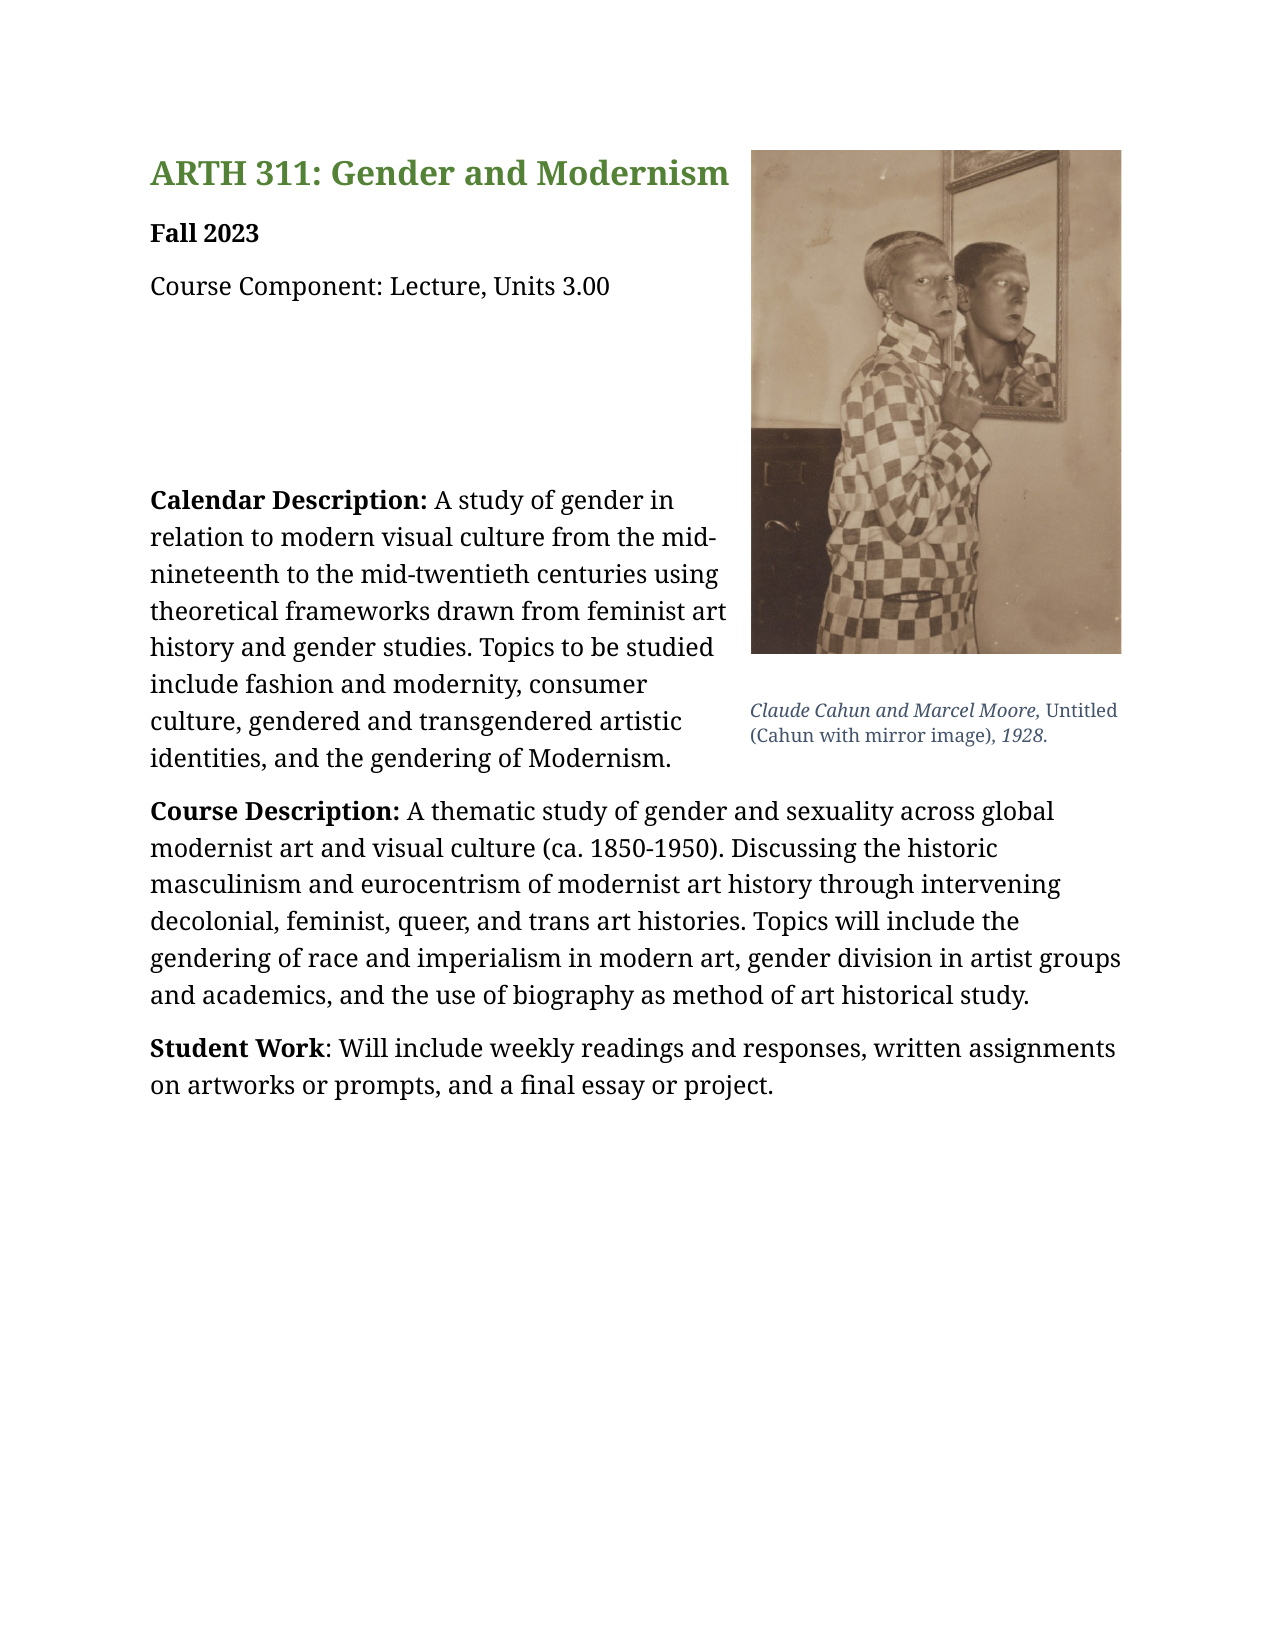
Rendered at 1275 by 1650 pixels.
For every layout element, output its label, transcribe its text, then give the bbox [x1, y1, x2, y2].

text Course Component: Lecture, Units 3.00 [150, 269, 749, 303]
text Fall 2023 [150, 216, 749, 250]
text Calendar Description: A study of gender in relation to modern visual culture from the mid-nineteenth to the mid-twentieth centuries using theoretical frameworks drawn from feminist art history and gender studies. Topics to be studied include fashion and modernity, consumer culture, gendered and transgendered artistic identities, and the gendering of Modernism. [150, 483, 1125, 774]
text Student Work: Will include weekly readings and responses, written assignments on artworks or prompts, and a final essay or project. [150, 1031, 1125, 1102]
picture [749, 150, 1124, 653]
text Course Description: A thematic study of gender and sexuality across global modernist art and visual culture (ca. 1850-1950). Discussing the historic masculinism and eurocentrism of modernist art history through intervening decolonial, feminist, queer, and trans art histories. Topics will include the gendering of race and imperialism in modern art, gender division in artist groups and academics, and the use of biography as method of art historical study. [150, 794, 1125, 1012]
text ARTH 311: Gender and Modernism [150, 150, 749, 195]
